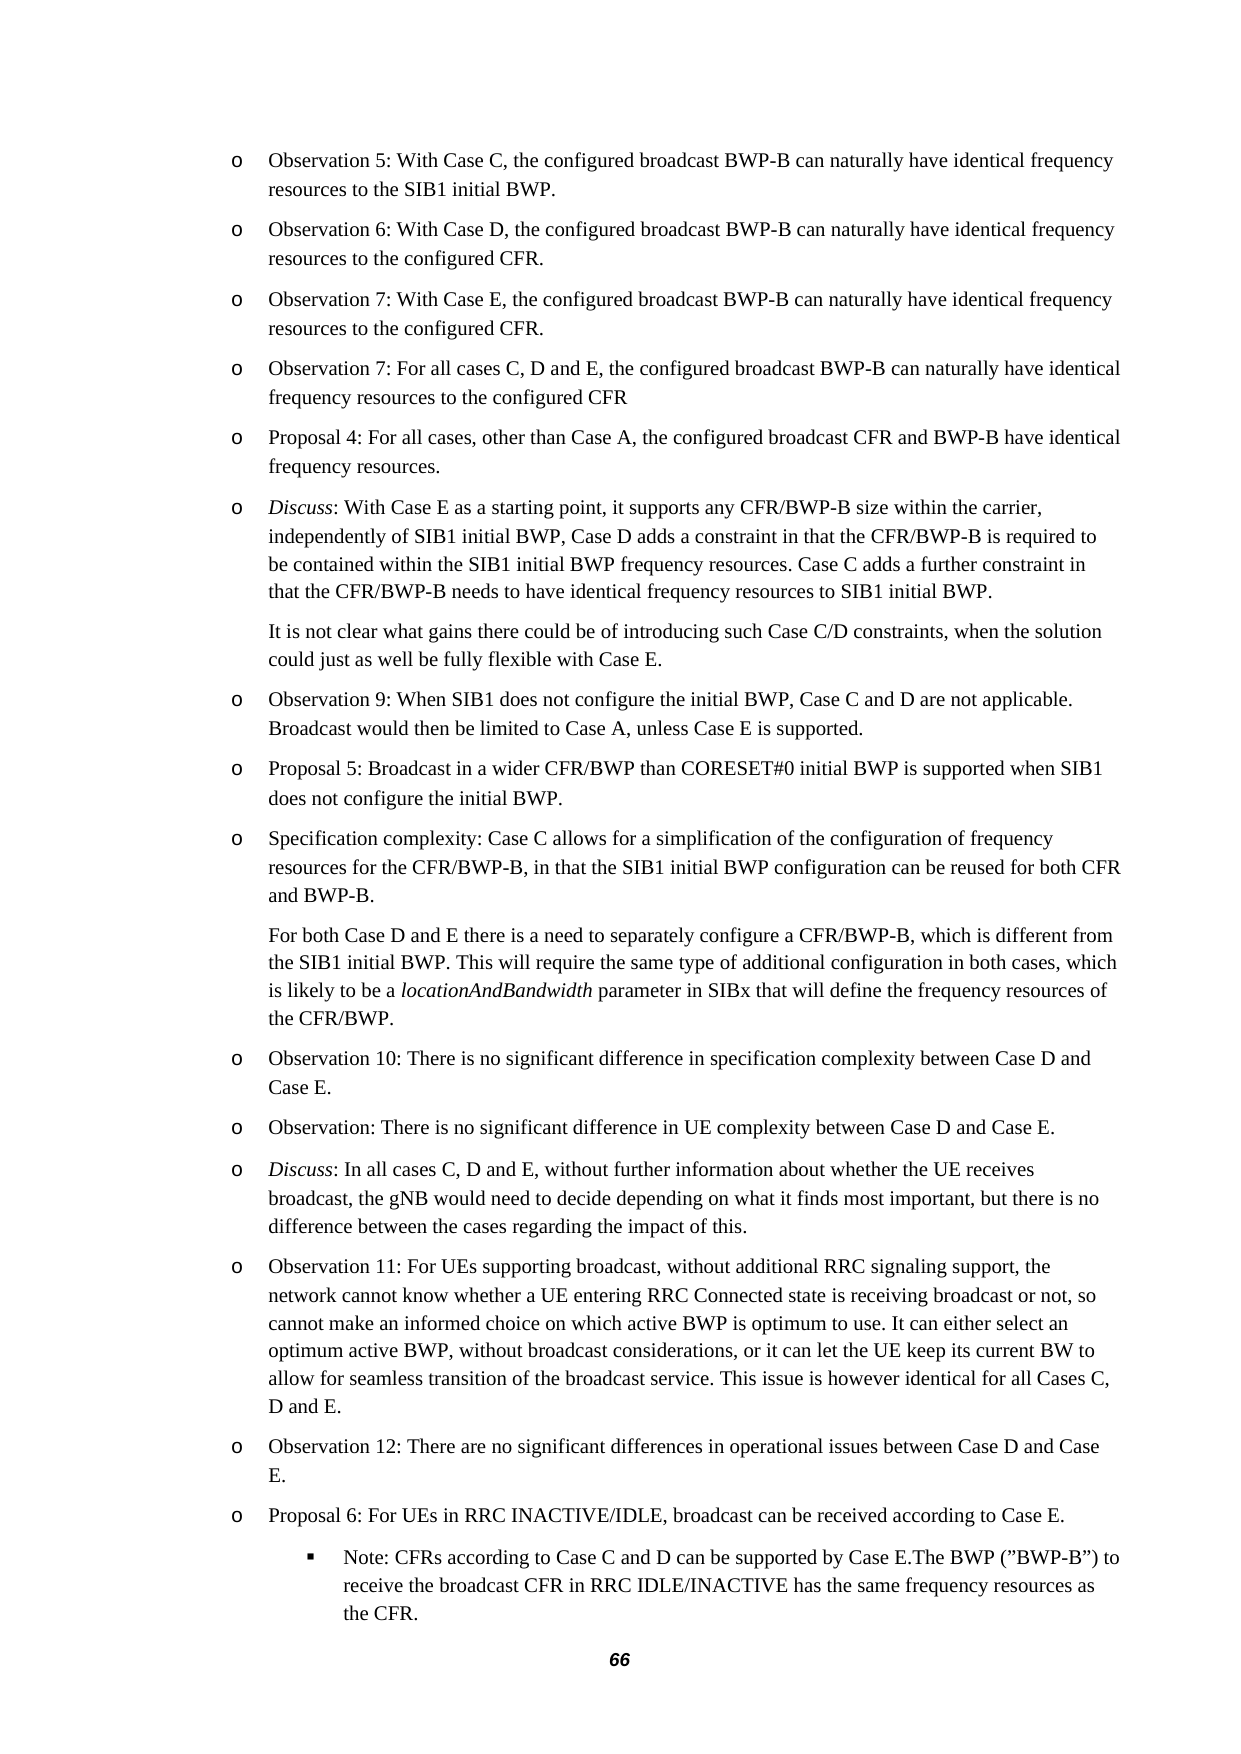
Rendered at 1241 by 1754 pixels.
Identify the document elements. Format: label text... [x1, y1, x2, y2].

list It is not clear what gains there could be of introducing such Case C/D constraints, when the solution could just as well be fully flexible with Case E. [268, 619, 1122, 671]
list Proposal 5: Broadcast in a wider CFR/BWP than CORESET#0 initial BWP is supported when SIB1 does not configure the initial BWP. [231, 756, 1122, 809]
list Observation 5: With Case C, the configured broadcast BWP-B can naturally have identical frequency resources to the SIB1 initial BWP. [231, 148, 1122, 201]
list Discuss: With Case E as a starting point, it supports any CFR/BWP-B size within the carrier, independently of SIB1 initial BWP, Case D adds a constraint in that the CFR/BWP-B is required to be contained within the SIB1 initial BWP frequency resources. Case C adds a further constraint in that the CFR/BWP-B needs to have identical frequency resources to SIB1 initial BWP. [231, 494, 1122, 603]
list Observation 6: With Case D, the configured broadcast BWP-B can naturally have identical frequency resources to the configured CFR. [231, 217, 1122, 270]
list Proposal 6: For UEs in RRC INACTIVE/IDLE, broadcast can be received according to Case E. [231, 1503, 1122, 1529]
list For both Case D and E there is a need to separately configure a CFR/BWP-B, which is different from the SIB1 initial BWP. This will require the same type of additional configuration in both cases, which is likely to be a locationAndBandwidth parameter in SIBx that will define the frequency resources of the CFR/BWP. [268, 923, 1122, 1029]
list Observation 10: There is no significant difference in specification complexity between Case D and Case E. [231, 1046, 1122, 1099]
list Observation 7: For all cases C, D and E, the configured broadcast BWP-B can naturally have identical frequency resources to the configured CFR [231, 356, 1122, 409]
list Observation 9: When SIB1 does not configure the initial BWP, Case C and D are not applicable. Broadcast would then be limited to Case A, unless Case E is supported. [231, 687, 1122, 740]
list Observation 7: With Case E, the configured broadcast BWP-B can naturally have identical frequency resources to the configured CFR. [231, 286, 1122, 340]
list Discuss: In all cases C, D and E, without further information about whether the UE receives broadcast, the gNB would need to decide depending on what it finds most important, but there is no difference between the cases regarding the impact of this. [231, 1157, 1122, 1238]
list Observation 12: There are no significant differences in operational issues between Case D and Case E. [231, 1434, 1122, 1487]
list Specification complexity: Case C allows for a simplification of the configuration of frequency resources for the CFR/BWP-B, in that the SIB1 initial BWP configuration can be reused for both CFR and BWP-B. [231, 826, 1122, 907]
list Note: CFRs according to Case C and D can be supported by Case E.The BWP (”BWP-B”) to receive the broadcast CFR in RRC IDLE/INACTIVE has the same frequency resources as the CFR. [306, 1545, 1122, 1624]
list Observation: There is no significant difference in UE complexity between Case D and Case E. [231, 1115, 1122, 1141]
list Proposal 4: For all cases, other than Case A, the configured broadcast CFR and BWP-B have identical frequency resources. [231, 425, 1122, 478]
list Observation 11: For UEs supporting broadcast, without additional RRC signaling support, the network cannot know whether a UE entering RRC Connected state is receiving broadcast or not, so cannot make an informed choice on which active BWP is optimum to use. It can either select an optimum active BWP, without broadcast considerations, or it can let the UE keep its current BW to allow for seamless transition of the broadcast service. This issue is however identical for all Cases C, D and E. [231, 1254, 1122, 1418]
